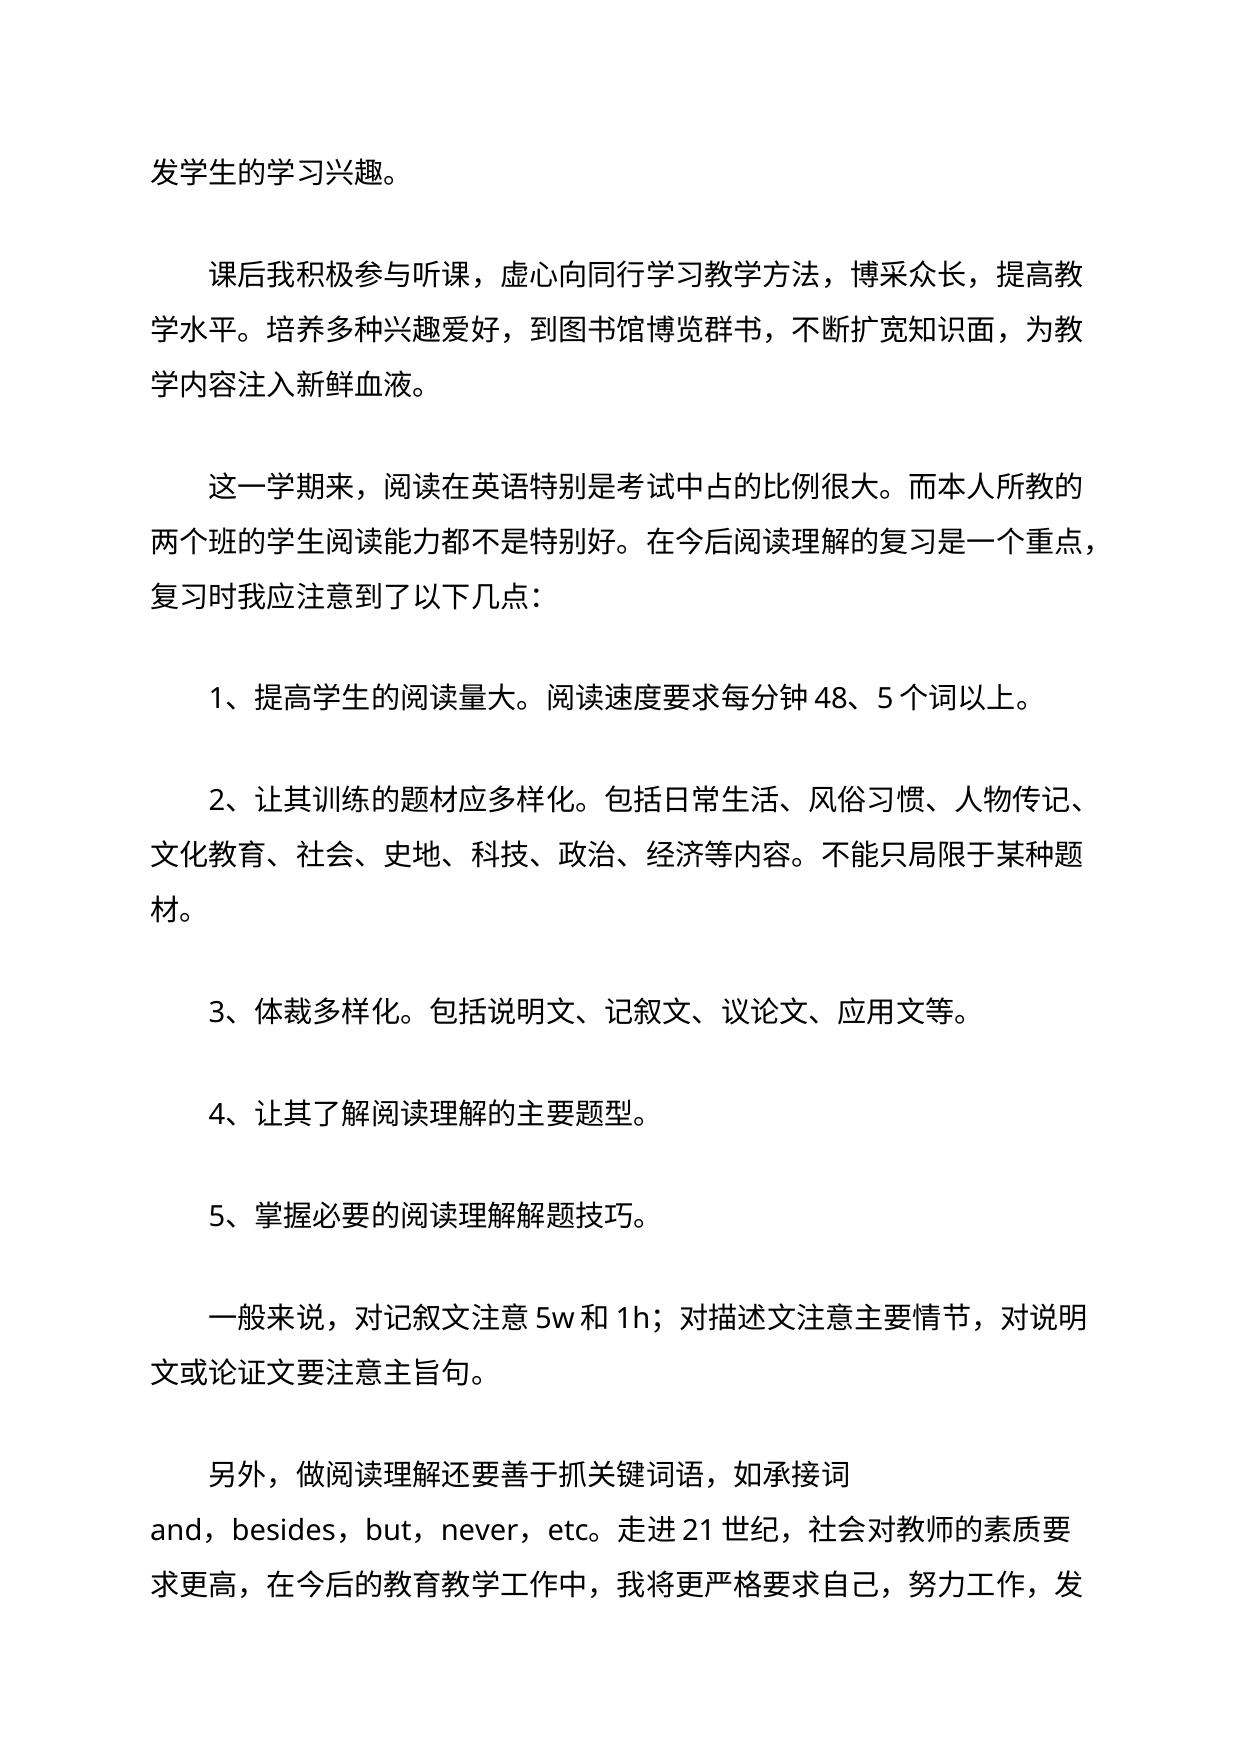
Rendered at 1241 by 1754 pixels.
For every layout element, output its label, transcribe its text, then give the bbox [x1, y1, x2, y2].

text 3、体裁多样化。包括说明文、记叙文、议论文、应用文等。 [150, 988, 1090, 1031]
text 课后我积极参与听课，虚心向同行学习教学方法，博采众长，提高教学水平。培养多种兴趣爱好，到图书馆博览群书，不断扩宽知识面，为教学内容注入新鲜血液。 [150, 252, 1090, 404]
text 1、提高学生的阅读量大。阅读速度要求每分钟48、5个词以上。 [150, 675, 1090, 717]
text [150, 1451, 1090, 1603]
text 2、让其训练的题材应多样化。包括日常生活、风俗习惯、人物传记、文化教育、社会、史地、科技、政治、经济等内容。不能只局限于某种题材。 [150, 777, 1090, 929]
text 5、掌握必要的阅读理解解题技巧。 [150, 1192, 1090, 1235]
text 一般来说，对记叙文注意5w和1h；对描述文注意主要情节，对说明文或论证文要注意主旨句。 [150, 1294, 1090, 1392]
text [150, 150, 1090, 192]
text 4、让其了解阅读理解的主要题型。 [150, 1091, 1090, 1133]
text 这一学期来，阅读在英语特别是考试中占的比例很大。而本人所教的两个班的学生阅读能力都不是特别好。在今后阅读理解的复习是一个重点，复习时我应注意到了以下几点： [150, 463, 1090, 615]
